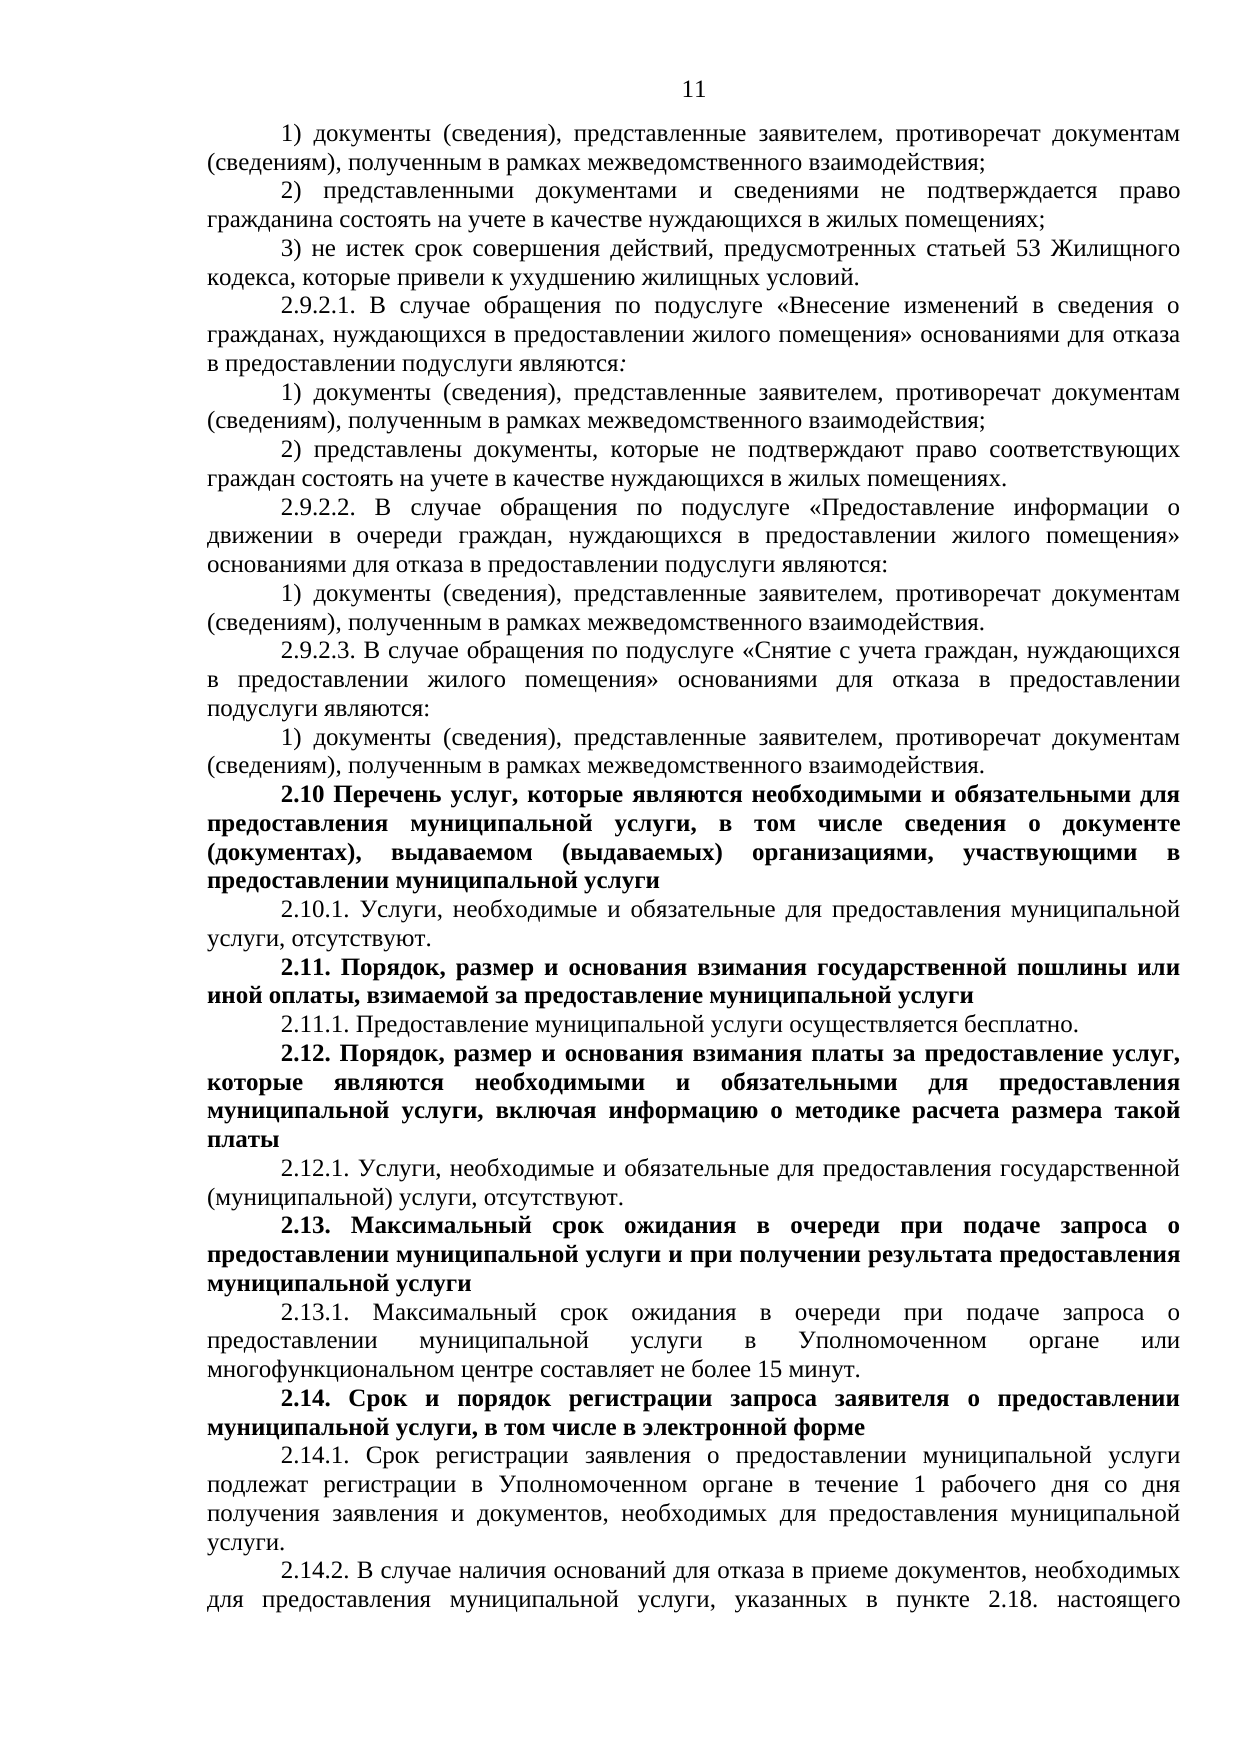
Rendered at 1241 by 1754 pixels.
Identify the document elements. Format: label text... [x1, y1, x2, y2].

text 2) представленными документами и сведениями не подтверждается право гражданина состоять на учете в качестве нуждающихся в жилых помещениях; [207, 176, 1181, 233]
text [207, 1556, 1181, 1613]
text 2.13.1. Максимальный срок ожидания в очереди при подаче запроса о предоставлении муниципальной услуги в Уполномоченном органе или многофункциональном центре составляет не более 15 минут. [207, 1297, 1181, 1383]
text 2.11.1. Предоставление муниципальной услуги осуществляется бесплатно. [207, 1009, 1181, 1038]
text 2.14. Срок и порядок регистрации запроса заявителя о предоставлении муниципальной услуги, в том числе в электронной форме [207, 1383, 1181, 1441]
text 1) документы (сведения), представленные заявителем, противоречат документам (сведениям), полученным в рамках межведомственного взаимодействия. [207, 578, 1181, 636]
text 2.12.1. Услуги, необходимые и обязательные для предоставления государственной (муниципальной) услуги, отсутствуют. [207, 1153, 1181, 1211]
text 2) представлены документы, которые не подтверждают право соответствующих граждан состоять на учете в качестве нуждающихся в жилых помещениях. [207, 434, 1181, 492]
text 2.9.2.1. В случае обращения по подуслуге «Внесение изменений в сведения о гражданах, нуждающихся в предоставлении жилого помещения» основаниями для отказа в предоставлении подуслуги являются: [207, 291, 1181, 377]
text 2.9.2.3. В случае обращения по подуслуге «Снятие с учета граждан, нуждающихся в предоставлении жилого помещения» основаниями для отказа в предоставлении подуслуги являются: [207, 636, 1181, 722]
text 2.12. Порядок, размер и основания взимания платы за предоставление услуг, которые являются необходимыми и обязательными для предоставления муниципальной услуги, включая информацию о методике расчета размера такой платы [207, 1038, 1181, 1153]
text 2.13. Максимальный срок ожидания в очереди при подаче запроса о предоставлении муниципальной услуги и при получении результата предоставления муниципальной услуги [207, 1211, 1181, 1297]
text 1) документы (сведения), представленные заявителем, противоречат документам (сведениям), полученным в рамках межведомственного взаимодействия. [207, 722, 1181, 779]
text 1) документы (сведения), представленные заявителем, противоречат документам (сведениям), полученным в рамках межведомственного взаимодействия; [207, 377, 1181, 434]
text 2.14.1. Срок регистрации заявления о предоставлении муниципальной услуги подлежат регистрации в Уполномоченном органе в течение 1 рабочего дня со дня получения заявления и документов, необходимых для предоставления муниципальной услуги. [207, 1441, 1181, 1556]
text 3) не истек срок совершения действий, предусмотренных статьей 53 Жилищного кодекса, которые привели к ухудшению жилищных условий. [207, 233, 1181, 291]
text 2.11. Порядок, размер и основания взимания государственной пошлины или иной оплаты, взимаемой за предоставление муниципальной услуги [207, 952, 1181, 1009]
text 2.10 Перечень услуг, которые являются необходимыми и обязательными для предоставления муниципальной услуги, в том числе сведения о документе (документах), выдаваемом (выдаваемых) организациями, участвующими в предоставлении муниципальной услуги [207, 779, 1181, 894]
text 2.10.1. Услуги, необходимые и обязательные для предоставления муниципальной услуги, отсутствуют. [207, 894, 1181, 952]
text 2.9.2.2. В случае обращения по подуслуге «Предоставление информации о движении в очереди граждан, нуждающихся в предоставлении жилого помещения» основаниями для отказа в предоставлении подуслуги являются: [207, 492, 1181, 578]
text 1) документы (сведения), представленные заявителем, противоречат документам (сведениям), полученным в рамках межведомственного взаимодействия; [207, 118, 1181, 176]
